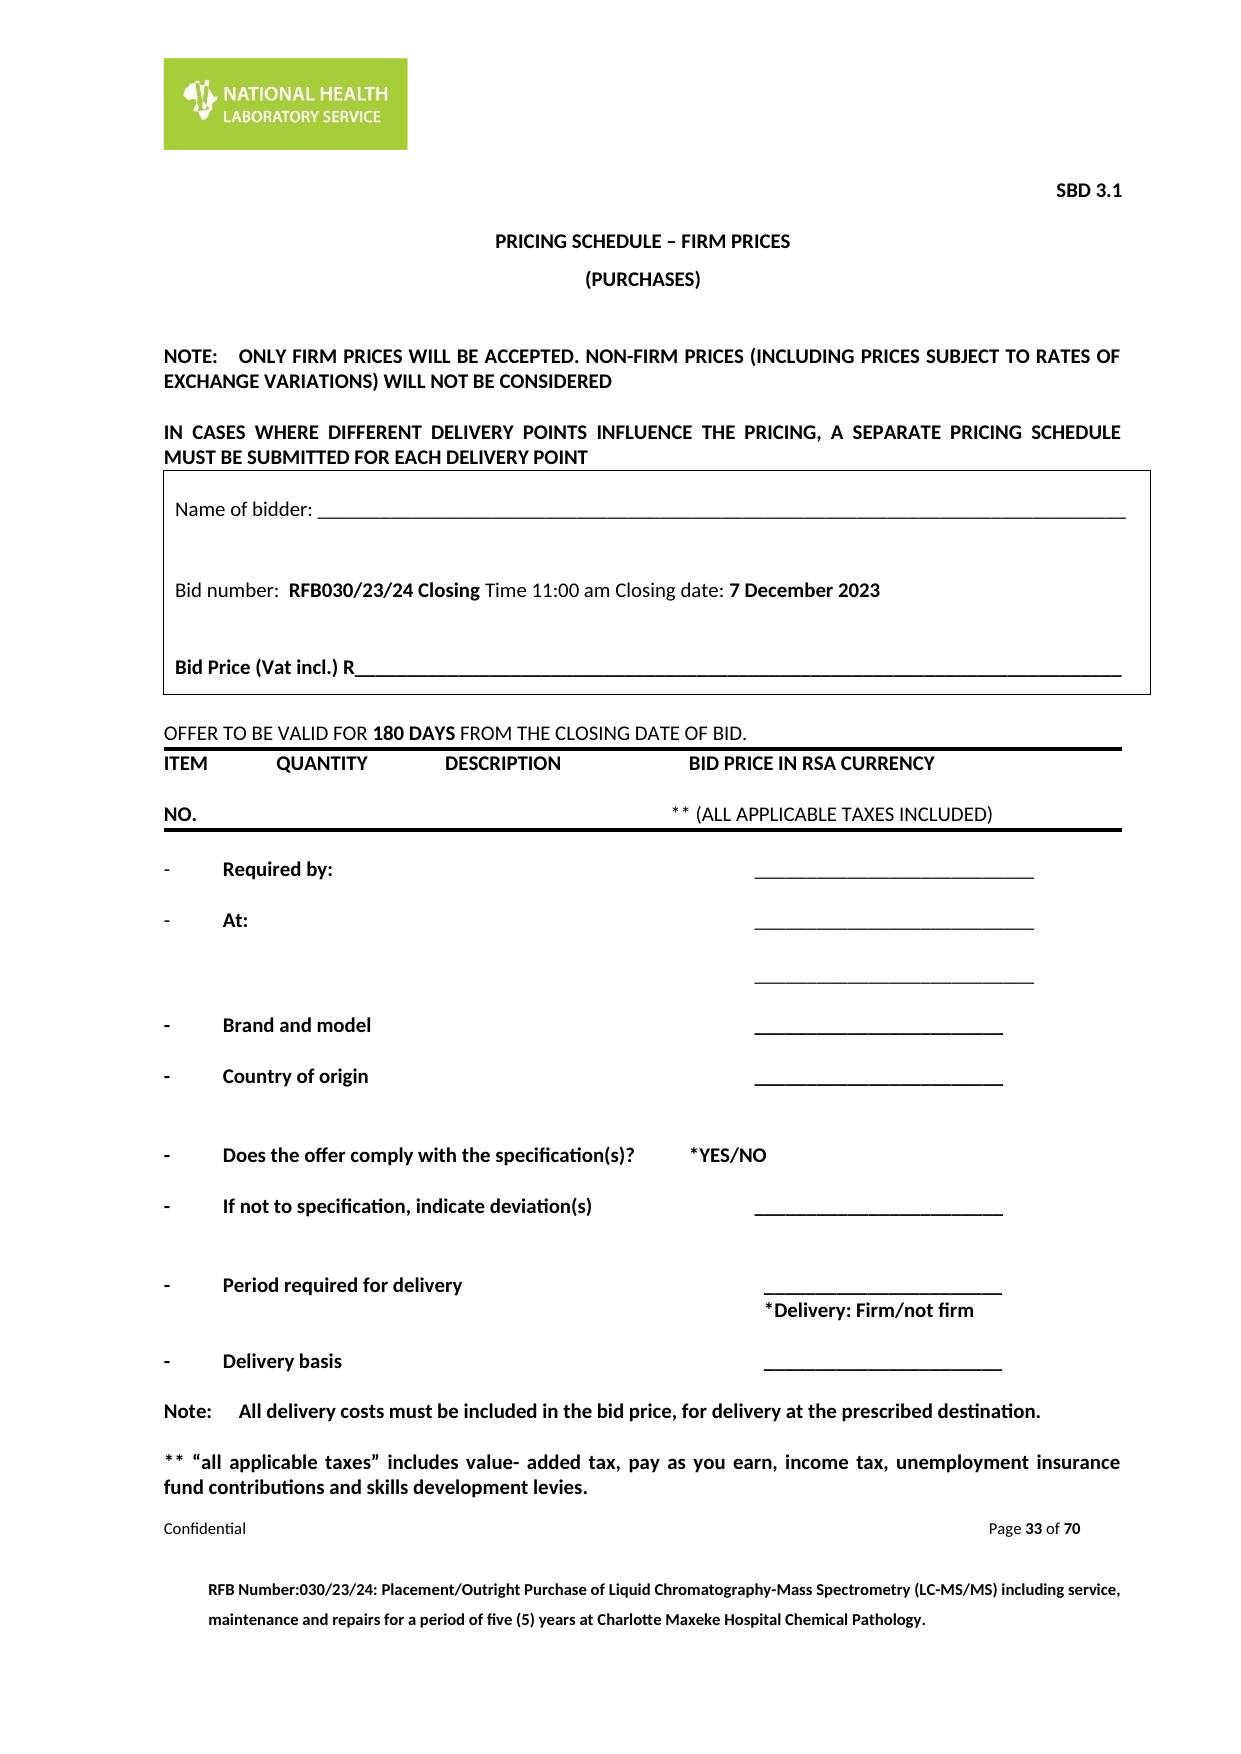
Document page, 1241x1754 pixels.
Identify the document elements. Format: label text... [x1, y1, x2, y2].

list Delivery basis _______________________ [164, 1348, 1122, 1373]
text NO. ** (ALL APPLICABLE TAXES INCLUDED) [164, 801, 1122, 828]
list Country of origin ________________________ [164, 1063, 1122, 1089]
picture [163, 58, 408, 150]
text - At: ___________________________ [164, 907, 1122, 933]
text NOTE: ONLY FIRM PRICES WILL BE ACCEPTED. NON-FIRM PRICES (INCLUDING PRICES SUBJECT TO RATES OF EXCHANGE VARIATIONS) WILL NOT BE CONSIDERED [164, 343, 1122, 394]
text PRICING SCHEDULE – FIRM PRICES [164, 228, 1122, 254]
text ITEM QUANTITY DESCRIPTION BID PRICE IN RSA CURRENCY [164, 751, 1122, 776]
text ** “all applicable taxes” includes value- added tax, pay as you earn, income tax, unemployment insurance fund contributions and skills development levies. [164, 1449, 1122, 1500]
text ___________________________ [754, 962, 1122, 987]
text OFFER TO BE VALID FOR 180 DAYS FROM THE CLOSING DATE OF BID. [164, 720, 1122, 747]
list Brand and model ________________________ [164, 1012, 1122, 1038]
text *Delivery: Firm/not firm [164, 1297, 1122, 1323]
text (PURCHASES) [164, 267, 1122, 292]
text - Required by: ___________________________ [164, 857, 1122, 882]
text - Does the offer comply with the specification(s)? *YES/NO [164, 1142, 1122, 1168]
list Period required for delivery _______________________ [164, 1272, 1122, 1297]
table_header Name of bidder: ______________________________________________________________________________ Bid number: RFB030/23/24 Closing Time 11:00 am Closing date: 7 December 2023 Bid Price (Vat incl.) R__________________________________________________________________________ [164, 471, 1150, 693]
text Note: All delivery costs must be included in the bid price, for delivery at the prescribed destination. [164, 1399, 1122, 1424]
text SBD 3.1 [164, 178, 1122, 203]
text IN CASES WHERE DIFFERENT DELIVERY POINTS INFLUENCE THE PRICING, A SEPARATE PRICING SCHEDULE MUST BE SUBMITTED FOR EACH DELIVERY POINT [164, 419, 1122, 470]
list If not to specification, indicate deviation(s) ________________________ [164, 1193, 1122, 1218]
